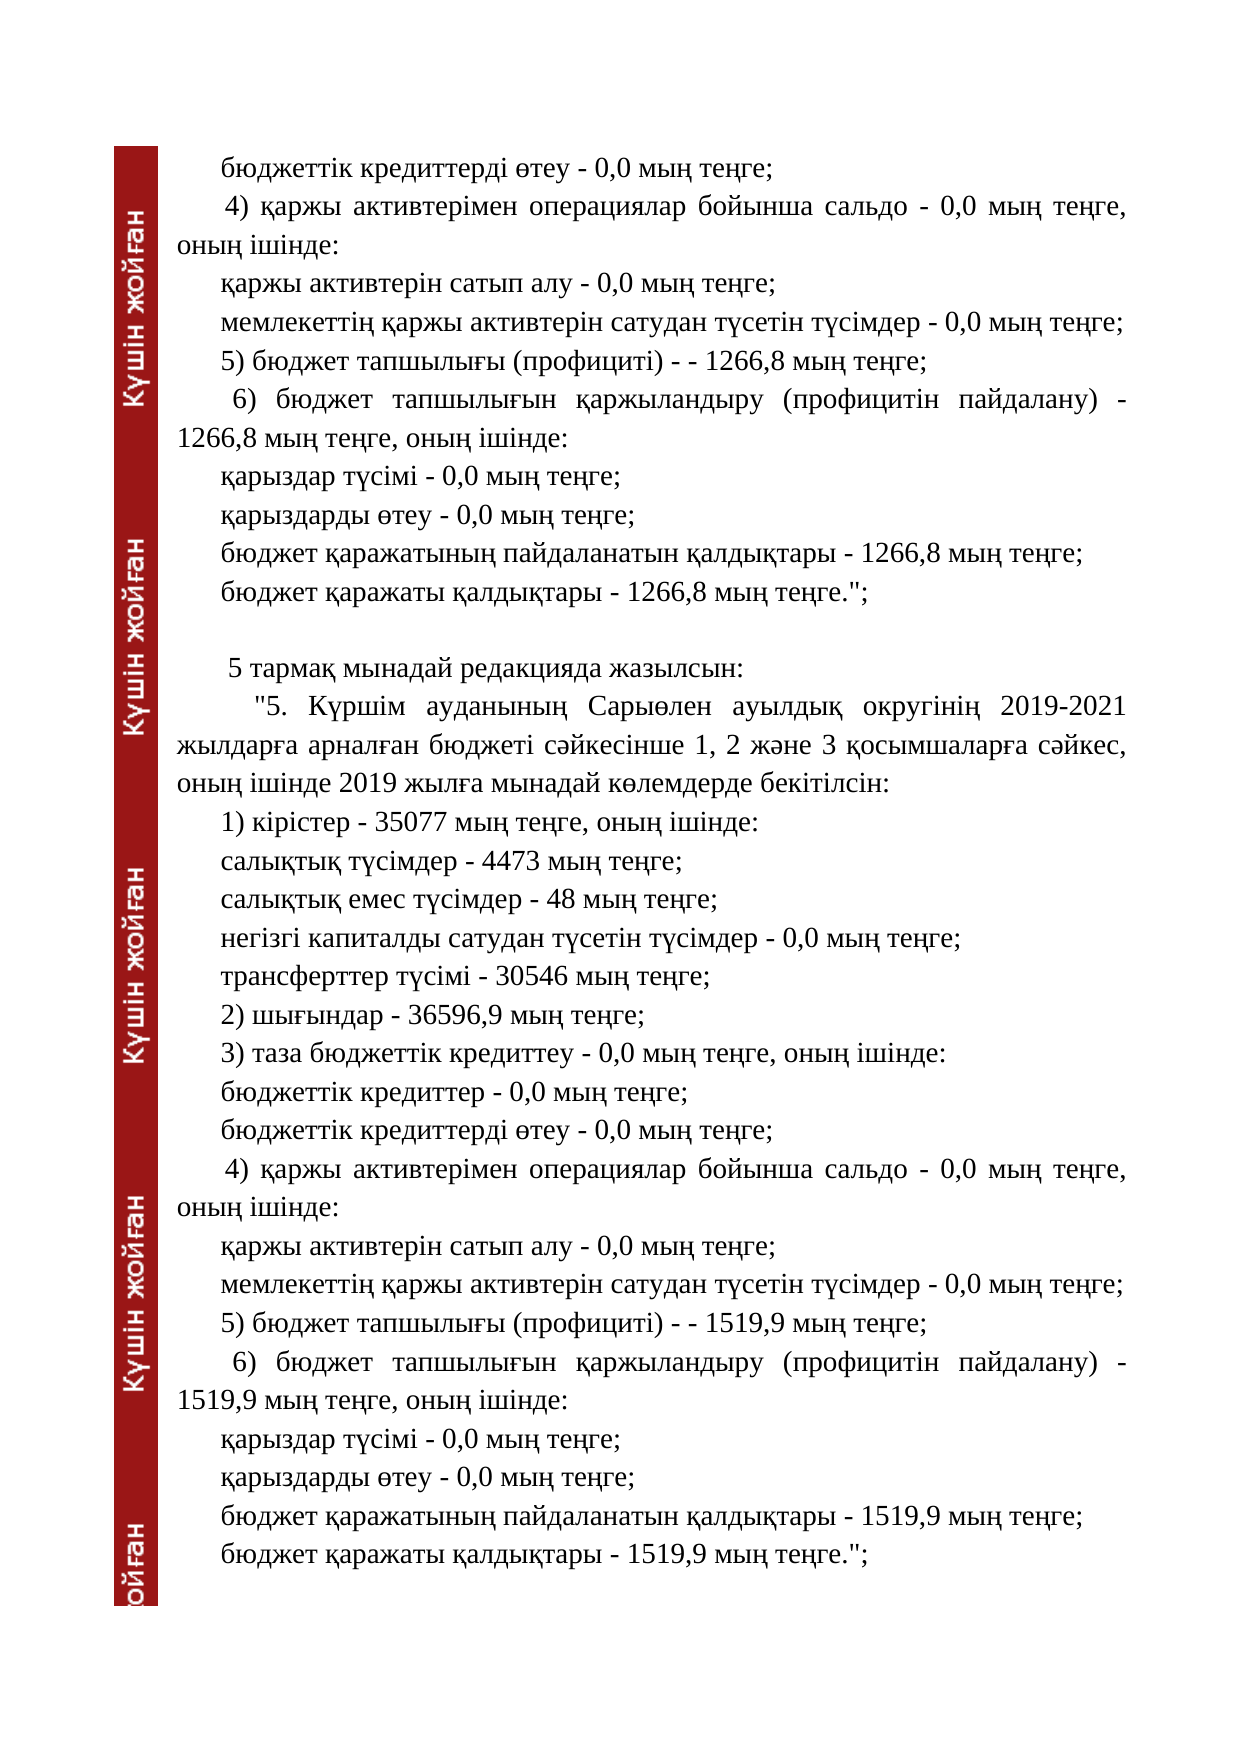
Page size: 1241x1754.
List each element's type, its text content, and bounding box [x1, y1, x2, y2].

picture [114, 183, 158, 188]
text 4) қаржы активтерімен операциялар бойынша сальдо - 0,0 мың теңге, оның ішінде: [112, 188, 1128, 261]
text қаржы активтерін сатып алу - 0,0 мың теңге; [112, 1228, 1128, 1262]
text бюджет қаражатының пайдаланатын қалдықтары - 1266,8 мың теңге; [112, 535, 1128, 569]
text бюджет қаражаты қалдықтары - 1519,9 мың теңге."; [112, 1536, 1128, 1570]
text бюджеттік кредиттерді өтеу - 0,0 мың теңге; [112, 1112, 1128, 1146]
text бюджеттік кредиттерді өтеу - 0,0 мың теңге; [112, 150, 1128, 183]
picture [114, 683, 158, 688]
picture [114, 1570, 158, 1606]
text мемлекеттің қаржы активтерін сатудан түсетін түсімдер - 0,0 мың теңге; [112, 304, 1128, 338]
text қарыздарды өтеу - 0,0 мың теңге; [112, 497, 1128, 530]
picture [114, 1107, 158, 1112]
picture [114, 530, 158, 535]
picture [114, 1531, 158, 1536]
text бюджет қаражаты қалдықтары - 1266,8 мың теңге."; [112, 574, 1128, 607]
picture [114, 992, 158, 997]
picture [114, 1300, 158, 1305]
text қарыздар түсімі - 0,0 мың теңге; [112, 1421, 1128, 1454]
picture [114, 453, 158, 458]
picture [114, 1416, 158, 1421]
picture [114, 299, 158, 304]
text негізгі капиталды сатудан түсетін түсімдер - 0,0 мың теңге; [112, 920, 1128, 953]
text мемлекеттің қаржы активтерін сатудан түсетін түсімдер - 0,0 мың теңге; [112, 1267, 1128, 1300]
picture [114, 261, 158, 266]
picture [114, 569, 158, 574]
text 5 тармақ мынадай редакцияда жазылсын: [112, 650, 1128, 683]
picture [114, 1069, 158, 1074]
text 5) бюджет тапшылығы (профициті) - - 1266,8 мың теңге; [112, 343, 1128, 376]
picture [114, 1339, 158, 1344]
picture [114, 607, 158, 650]
picture [114, 799, 158, 804]
picture [114, 376, 158, 381]
picture [114, 1030, 158, 1035]
text 3) таза бюджеттік кредиттеу - 0,0 мың теңге, оның ішінде: [112, 1035, 1128, 1069]
text трансферттер түсімі - 30546 мың теңге; [112, 958, 1128, 992]
text бюджеттік кредиттер - 0,0 мың теңге; [112, 1074, 1128, 1107]
text қарыздарды өтеу - 0,0 мың теңге; [112, 1459, 1128, 1493]
picture [114, 876, 158, 881]
picture [114, 146, 158, 150]
text 6) бюджет тапшылығын қаржыландыру (профицитін пайдалану) - 1519,9 мың теңге, оның ішінде: [112, 1344, 1128, 1416]
text 2) шығындар - 36596,9 мың теңге; [112, 997, 1128, 1030]
text 5) бюджет тапшылығы (профициті) - - 1519,9 мың теңге; [112, 1305, 1128, 1339]
text қарыздар түсімі - 0,0 мың теңге; [112, 458, 1128, 492]
picture [114, 1493, 158, 1498]
picture [114, 1454, 158, 1459]
picture [114, 492, 158, 497]
picture [114, 953, 158, 958]
picture [114, 1223, 158, 1228]
text 6) бюджет тапшылығын қаржыландыру (профицитін пайдалану) - 1266,8 мың теңге, оның ішінде: [112, 381, 1128, 453]
picture [114, 1262, 158, 1267]
picture [114, 1146, 158, 1151]
text 4) қаржы активтерімен операциялар бойынша сальдо - 0,0 мың теңге, оның ішінде: [112, 1151, 1128, 1223]
text қаржы активтерін сатып алу - 0,0 мың теңге; [112, 266, 1128, 299]
picture [114, 915, 158, 920]
text салықтық емес түсімдер - 48 мың теңге; [112, 881, 1128, 915]
text 1) кірістер - 35077 мың теңге, оның ішінде: [112, 804, 1128, 838]
text бюджет қаражатының пайдаланатын қалдықтары - 1519,9 мың теңге; [112, 1498, 1128, 1531]
picture [114, 838, 158, 843]
text салықтық түсімдер - 4473 мың теңге; [112, 843, 1128, 876]
picture [114, 338, 158, 343]
text "5. Күршім ауданының Сарыөлен ауылдық округінің 2019-2021 жылдарға арналған бюджеті сәйкесінше 1, 2 және 3 қосымшаларға сәйкес, оның ішінде 2019 жылға мынадай көлемдерде бекітілсін: [112, 688, 1128, 799]
